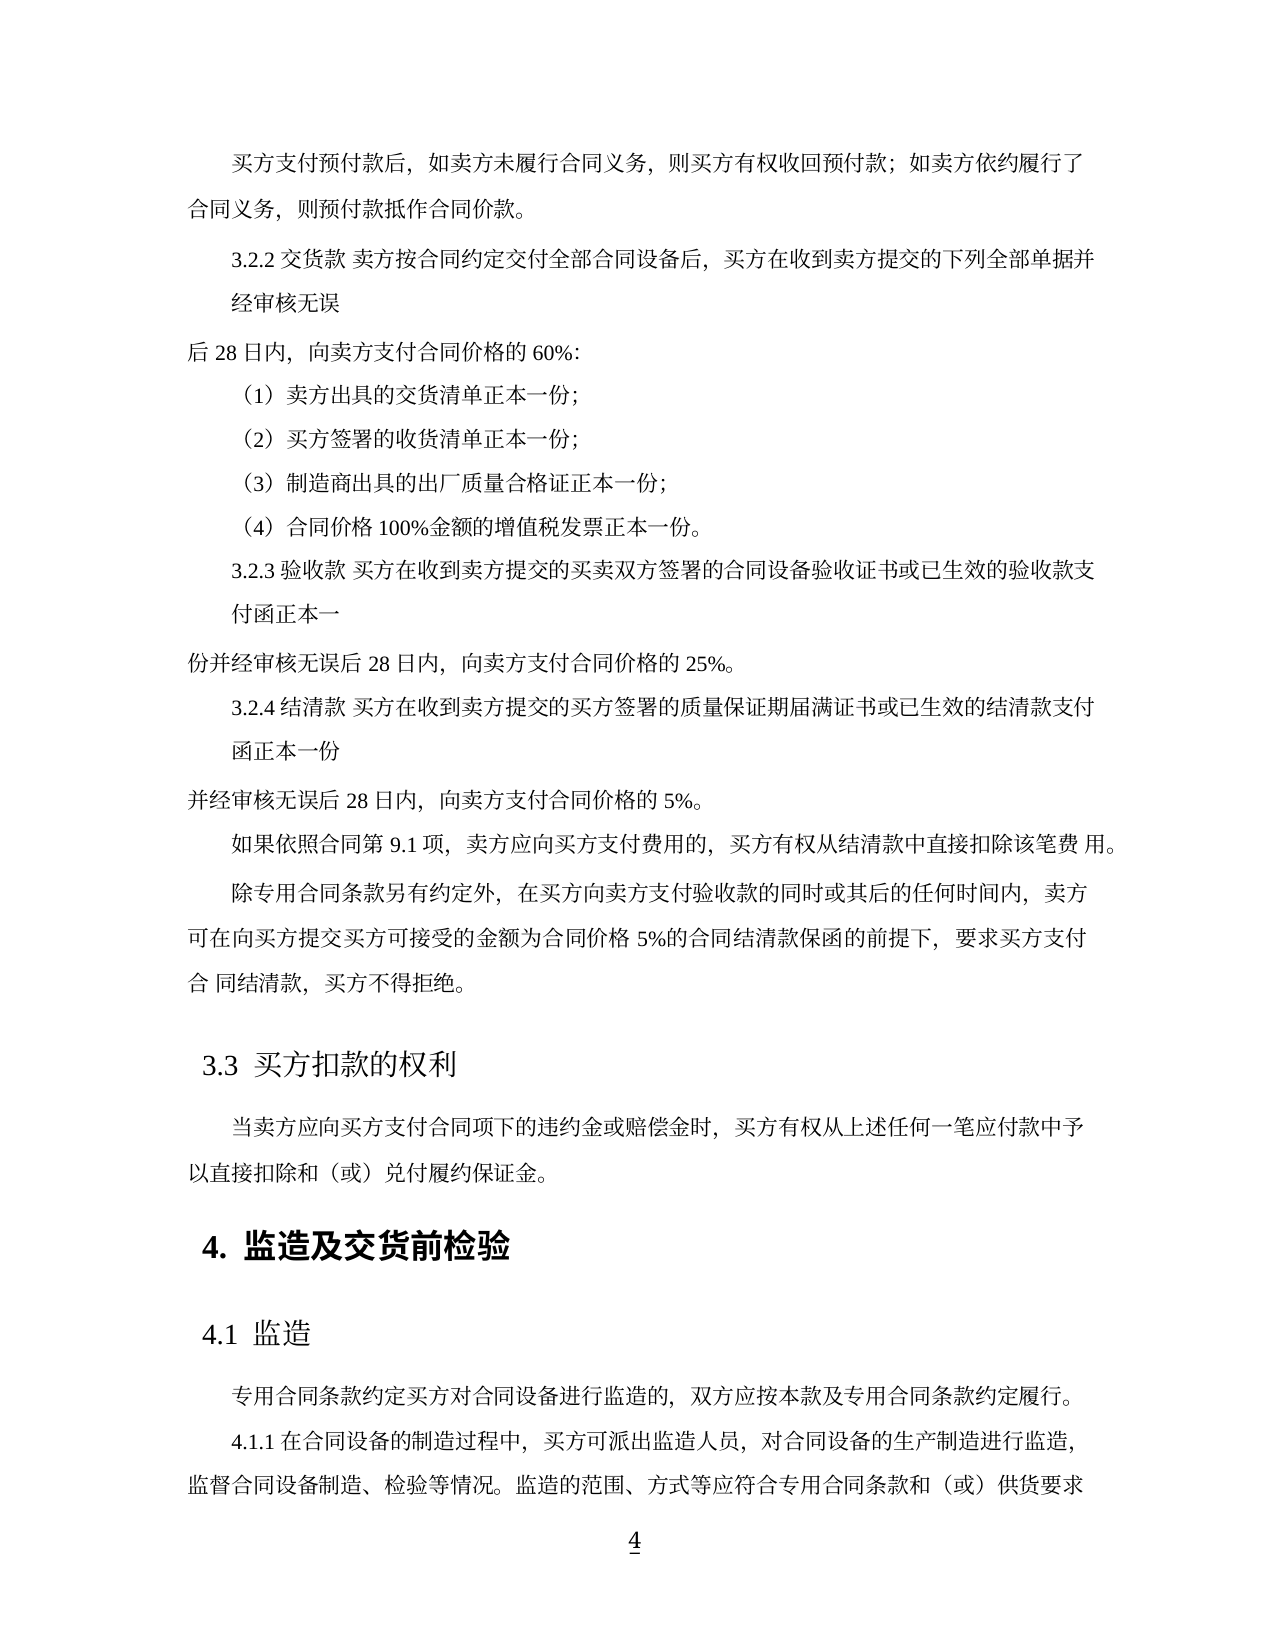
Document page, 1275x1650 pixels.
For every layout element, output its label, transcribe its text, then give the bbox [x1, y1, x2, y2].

text 当卖方应向买方支付合同项下的违约金或赔偿金时，买方有权从上述任何一笔应付款中予 以直接扣除和（或）兑付履约保证金。 [187, 1110, 1108, 1187]
text 份并经审核无误后 28 日内，向卖方支付合同价格的 25%。 [187, 646, 1108, 678]
text （3）制造商出具的出厂质量合格证正本一份； [231, 466, 1108, 498]
text 4.1.1 在合同设备的制造过程中，买方可派出监造人员，对合同设备的生产制造进行监造， 监督合同设备制造、检验等情况。监造的范围、方式等应符合专用合同条款和（或）供货要求 [187, 1424, 1108, 1499]
text 3.2.3 验收款 买方在收到卖方提交的买卖双方签署的合同设备验收证书或已生效的验收款支付函正本一 [231, 553, 1108, 629]
text 后 28 日内，向卖方支付合同价格的 60%： [187, 335, 1108, 366]
text 专用合同条款约定买方对合同设备进行监造的，双方应按本款及专用合同条款约定履行。 [231, 1379, 1108, 1410]
subtitle 4. 监造及交货前检验 [202, 1220, 1108, 1268]
text 3.2.2 交货款 卖方按合同约定交付全部合同设备后，买方在收到卖方提交的下列全部单据并经审核无误 [231, 242, 1108, 317]
subtitle 4.1 监造 [202, 1311, 1108, 1353]
text （1）卖方出具的交货清单正本一份； [231, 378, 1108, 410]
text （4）合同价格100%金额的增值税发票正本一份。 [231, 510, 1108, 541]
text 如果依照合同第 9.1 项，卖方应向买方支付费用的，买方有权从结清款中直接扣除该笔费 用。 [187, 827, 1108, 858]
text 除专用合同条款另有约定外，在买方向卖方支付验收款的同时或其后的任何时间内，卖方 可在向买方提交买方可接受的金额为合同价格 5%的合同结清款保函的前提下，要求买方支付合 同结清款，买方不得拒绝。 [187, 876, 1088, 997]
text 买方支付预付款后，如卖方未履行合同义务，则买方有权收回预付款；如卖方依约履行了 合同义务，则预付款抵作合同价款。 [187, 146, 1108, 224]
text 并经审核无误后 28 日内，向卖方支付合同价格的 5%。 [187, 783, 1108, 815]
text 3.2.4 结清款 买方在收到卖方提交的买方签署的质量保证期届满证书或已生效的结清款支付函正本一份 [231, 690, 1108, 766]
text （2）买方签署的收货清单正本一份； [231, 422, 1108, 454]
subtitle 3.3 买方扣款的权利 [202, 1042, 1108, 1084]
